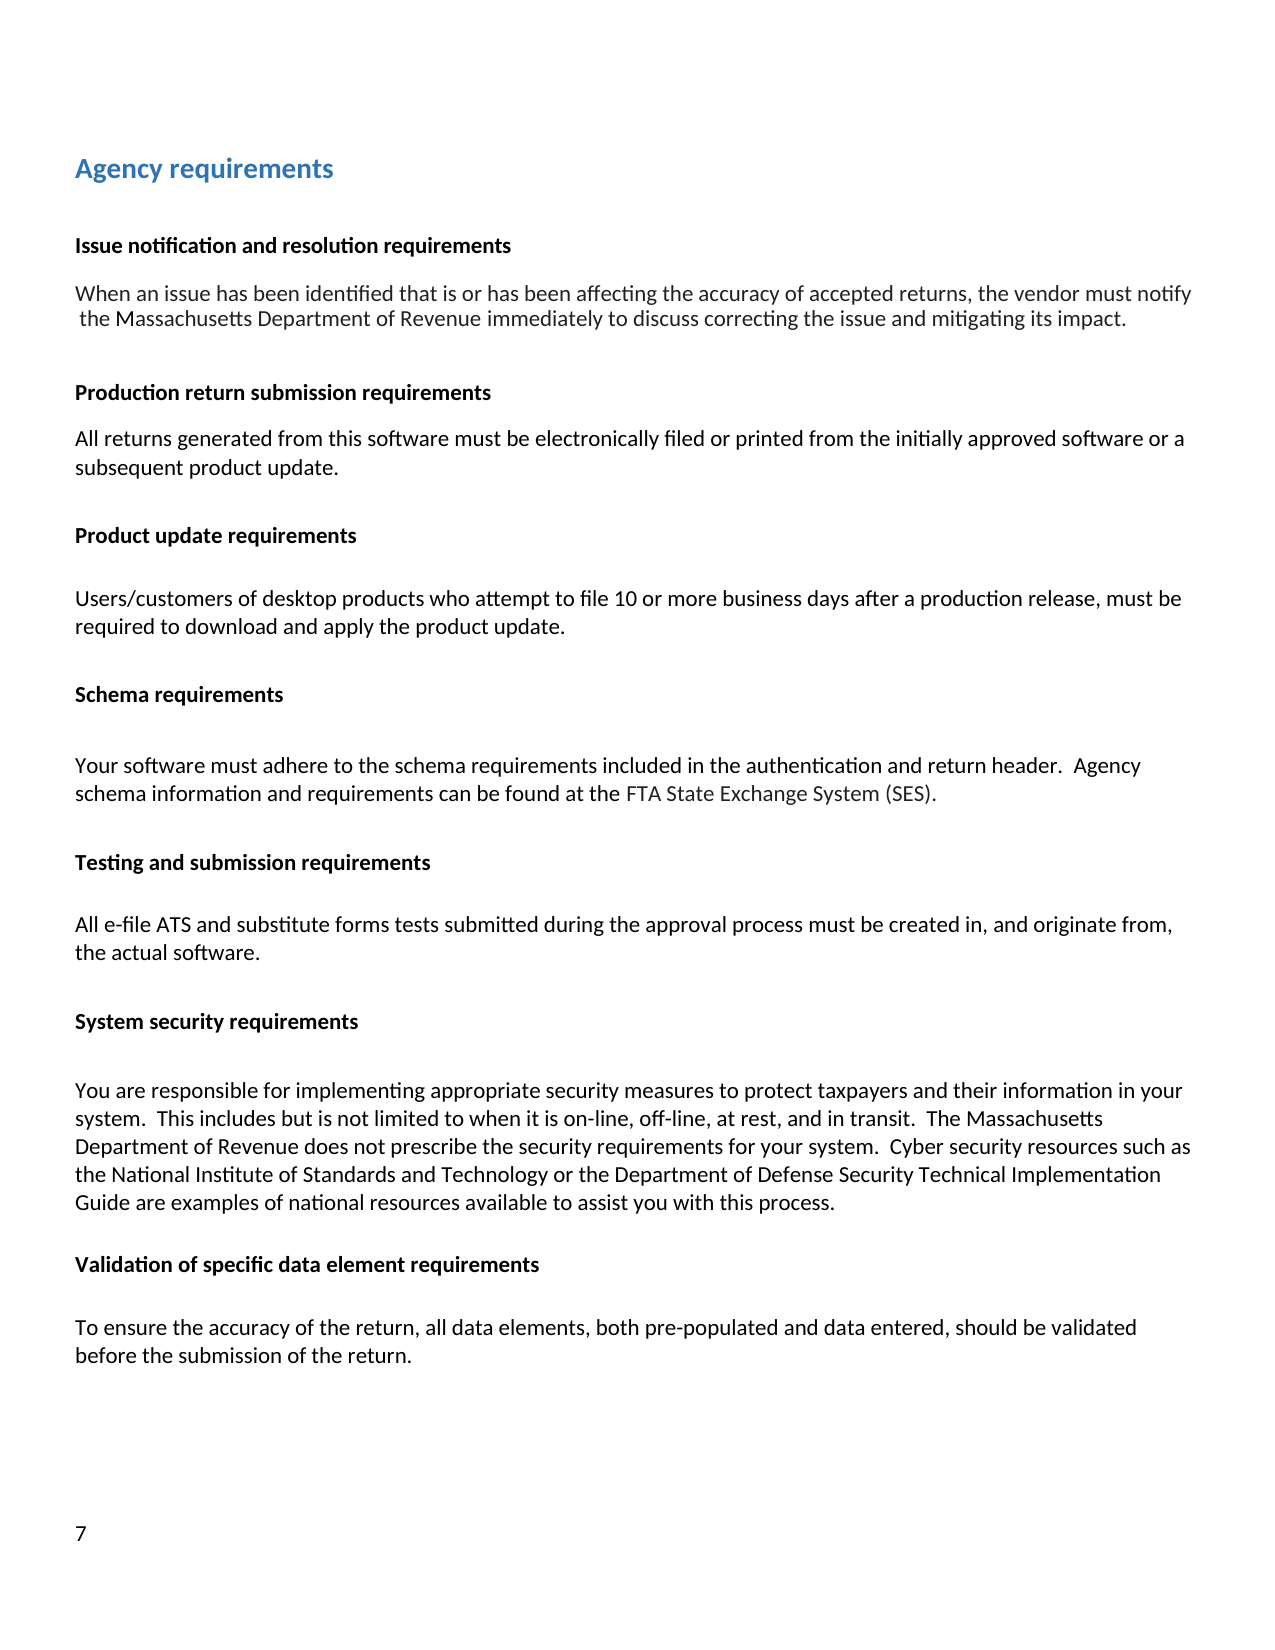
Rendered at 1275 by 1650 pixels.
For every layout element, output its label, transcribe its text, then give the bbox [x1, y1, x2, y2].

subtitle Users/customers of desktop products who attempt to file 10 or more business days after a production release, must be required to download and apply the product update. [75, 556, 1200, 640]
text When an issue has been identified that is or has been affecting the accuracy of accepted returns, the vendor must notify the Massachusetts Department of Revenue immediately to discuss correcting the issue and mitigating its impact. [75, 283, 1200, 331]
text Issue notification and resolution requirements [75, 234, 1200, 259]
subtitle Schema requirements [75, 681, 1200, 708]
subtitle You are responsible for implementing appropriate security measures to protect taxpayers and their information in your system. This includes but is not limited to when it is on-line, off-line, at rest, and in transit. The Massachusetts Department of Revenue does not prescribe the security requirements for your system. Cyber security resources such as the National Institute of Standards and Technology or the Department of Defense Security Technical Implementation Guide are examples of national resources available to assist you with this process. [75, 1076, 1200, 1216]
text Your software must adhere to the schema requirements included in the authentication and return header. Agency schema information and requirements can be found at the FTA State Exchange System (SES). [75, 751, 1187, 807]
subtitle All e-file ATS and substitute forms tests submitted during the approval process must be created in, and originate from, the actual software. [75, 882, 1200, 966]
subtitle Product update requirements [75, 521, 1200, 549]
text Validation of specific data element requirements [75, 1250, 1200, 1278]
text Agency requirements [75, 150, 1200, 216]
subtitle Testing and submission requirements [75, 848, 1200, 876]
text Production return submission requirements [75, 378, 1200, 406]
subtitle To ensure the accuracy of the return, all data elements, both pre-populated and data entered, should be validated before the submission of the return. [75, 1313, 1200, 1369]
subtitle System security requirements [75, 1007, 1200, 1035]
subtitle All returns generated from this software must be electronically filed or printed from the initially approved software or a subsequent product update. [75, 424, 1200, 481]
